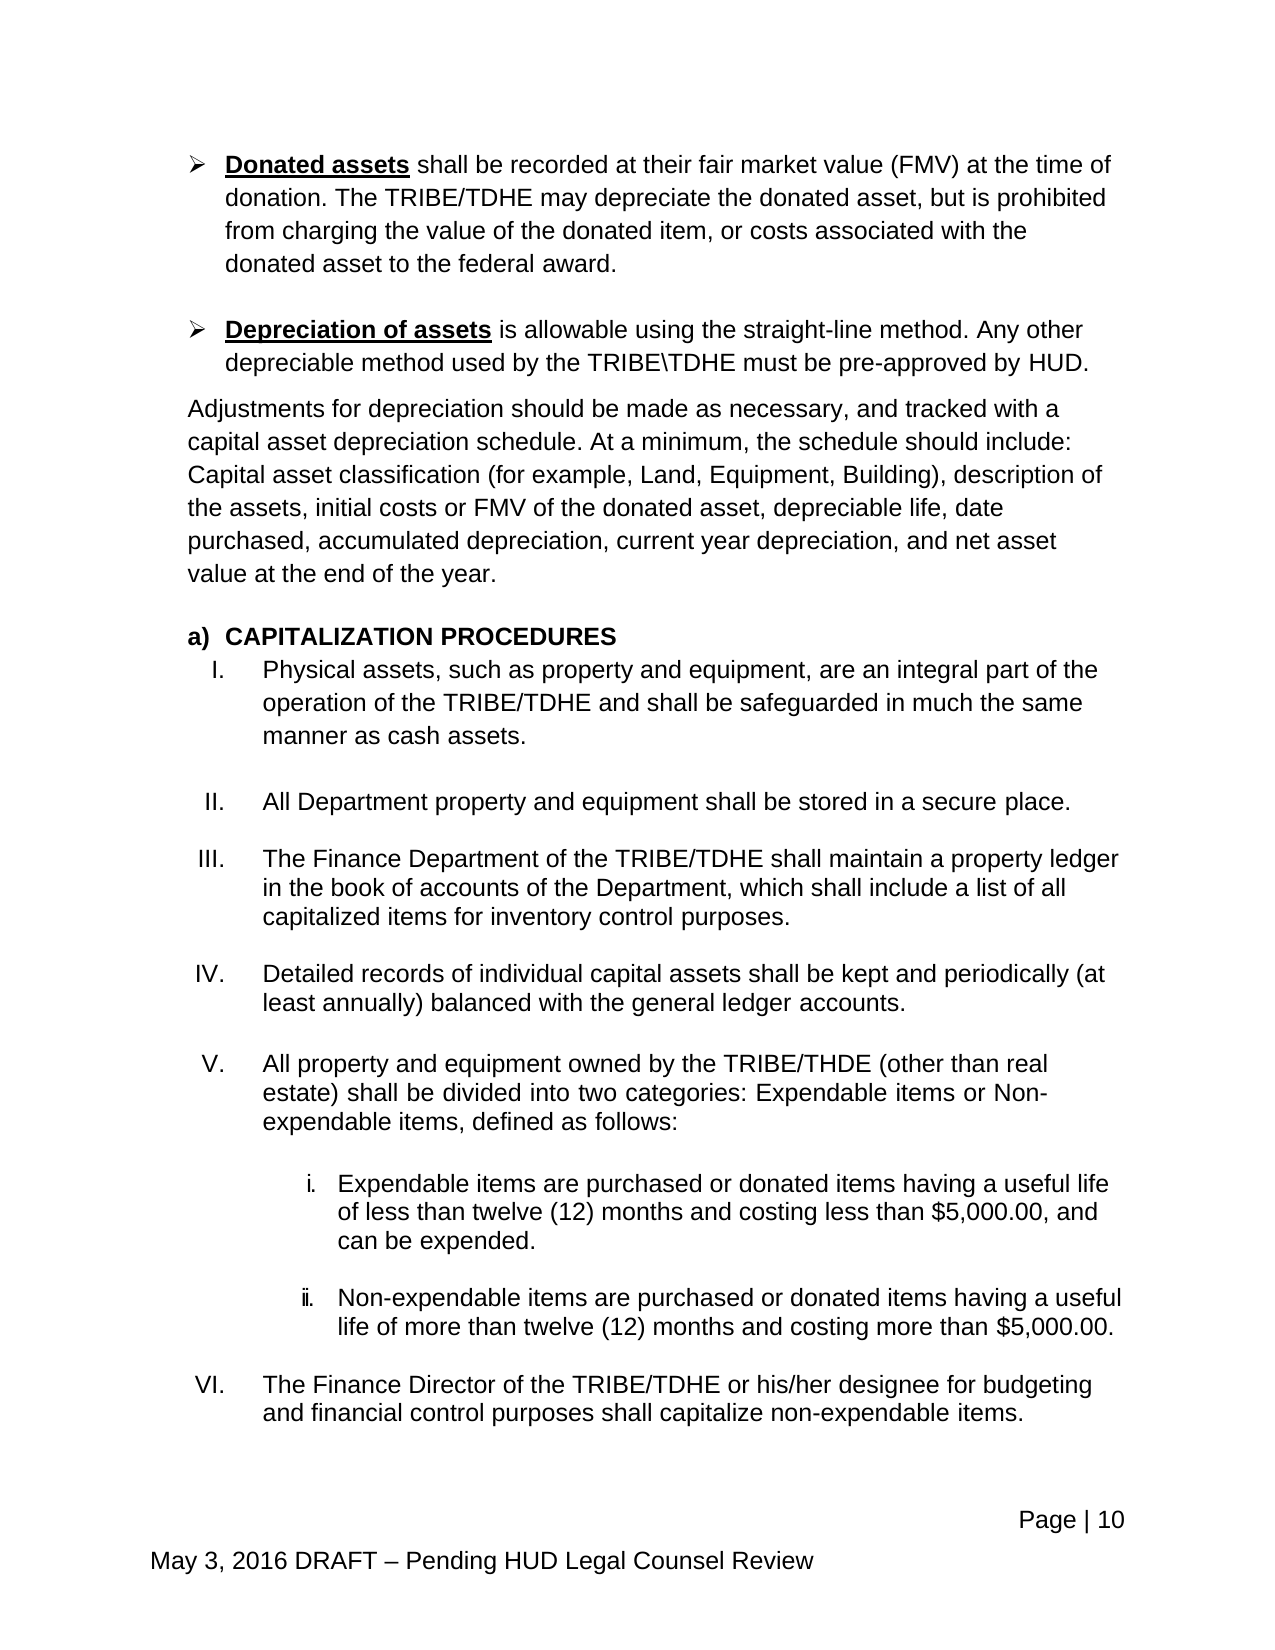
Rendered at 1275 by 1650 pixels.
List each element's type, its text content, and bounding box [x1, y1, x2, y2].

list All Department property and equipment shall be stored in a secure place. [204, 787, 1135, 815]
list The Finance Director of the TRIBE/TDHE or his/her designee for budgeting and financial control purposes shall capitalize non-expendable items. [194, 1369, 1094, 1427]
subtitle CAPITALIZATION PROCEDURES [187, 622, 1135, 650]
list The Finance Department of the TRIBE/TDHE shall maintain a property ledger in the book of accounts of the Department, which shall include a list of all capitalized items for inventory control purposes. [197, 844, 1120, 930]
list Non-expendable items are purchased or donated items having a useful life of more than twelve (12) months and costing more than $5,000.00. [301, 1283, 1123, 1341]
list Expendable items are purchased or donated items having a useful life of less than twelve (12) months and costing less than $5,000.00, and can be expended. [306, 1168, 1110, 1255]
list Depreciation of assets is allowable using the straight-line method. Any other depreciable method used by the TRIBE\TDHE must be pre-approved by HUD. [187, 315, 1089, 377]
list Physical assets, such as property and equipment, are an integral part of the operation of the TRIBE/TDHE and shall be safeguarded in much the same manner as cash assets. [211, 654, 1100, 749]
text Adjustments for depreciation should be made as necessary, and tracked with a capital asset depreciation schedule. At a minimum, the schedule should include: Capital asset classification (for example, Land, Equipment, Building), description of the assets, initial costs or FMV of the donated asset, depreciable life, date purchased, accumulated depreciation, current year depreciation, and net asset value at the end of the year. [187, 394, 1105, 588]
list Donated assets shall be recorded at their fair market value (FMV) at the time of donation. The TRIBE/TDHE may depreciate the donated asset, but is prohibited from charging the value of the donated item, or costs associated with the donated asset to the federal award. [187, 150, 1115, 278]
list All property and equipment owned by the TRIBE/THDE (other than real estate) shall be divided into two categories: Expendable items or Non- expendable items, defined as follows: [201, 1049, 1049, 1136]
list Detailed records of individual capital assets shall be kept and periodically (at least annually) balanced with the general ledger accounts. [194, 959, 1106, 1016]
